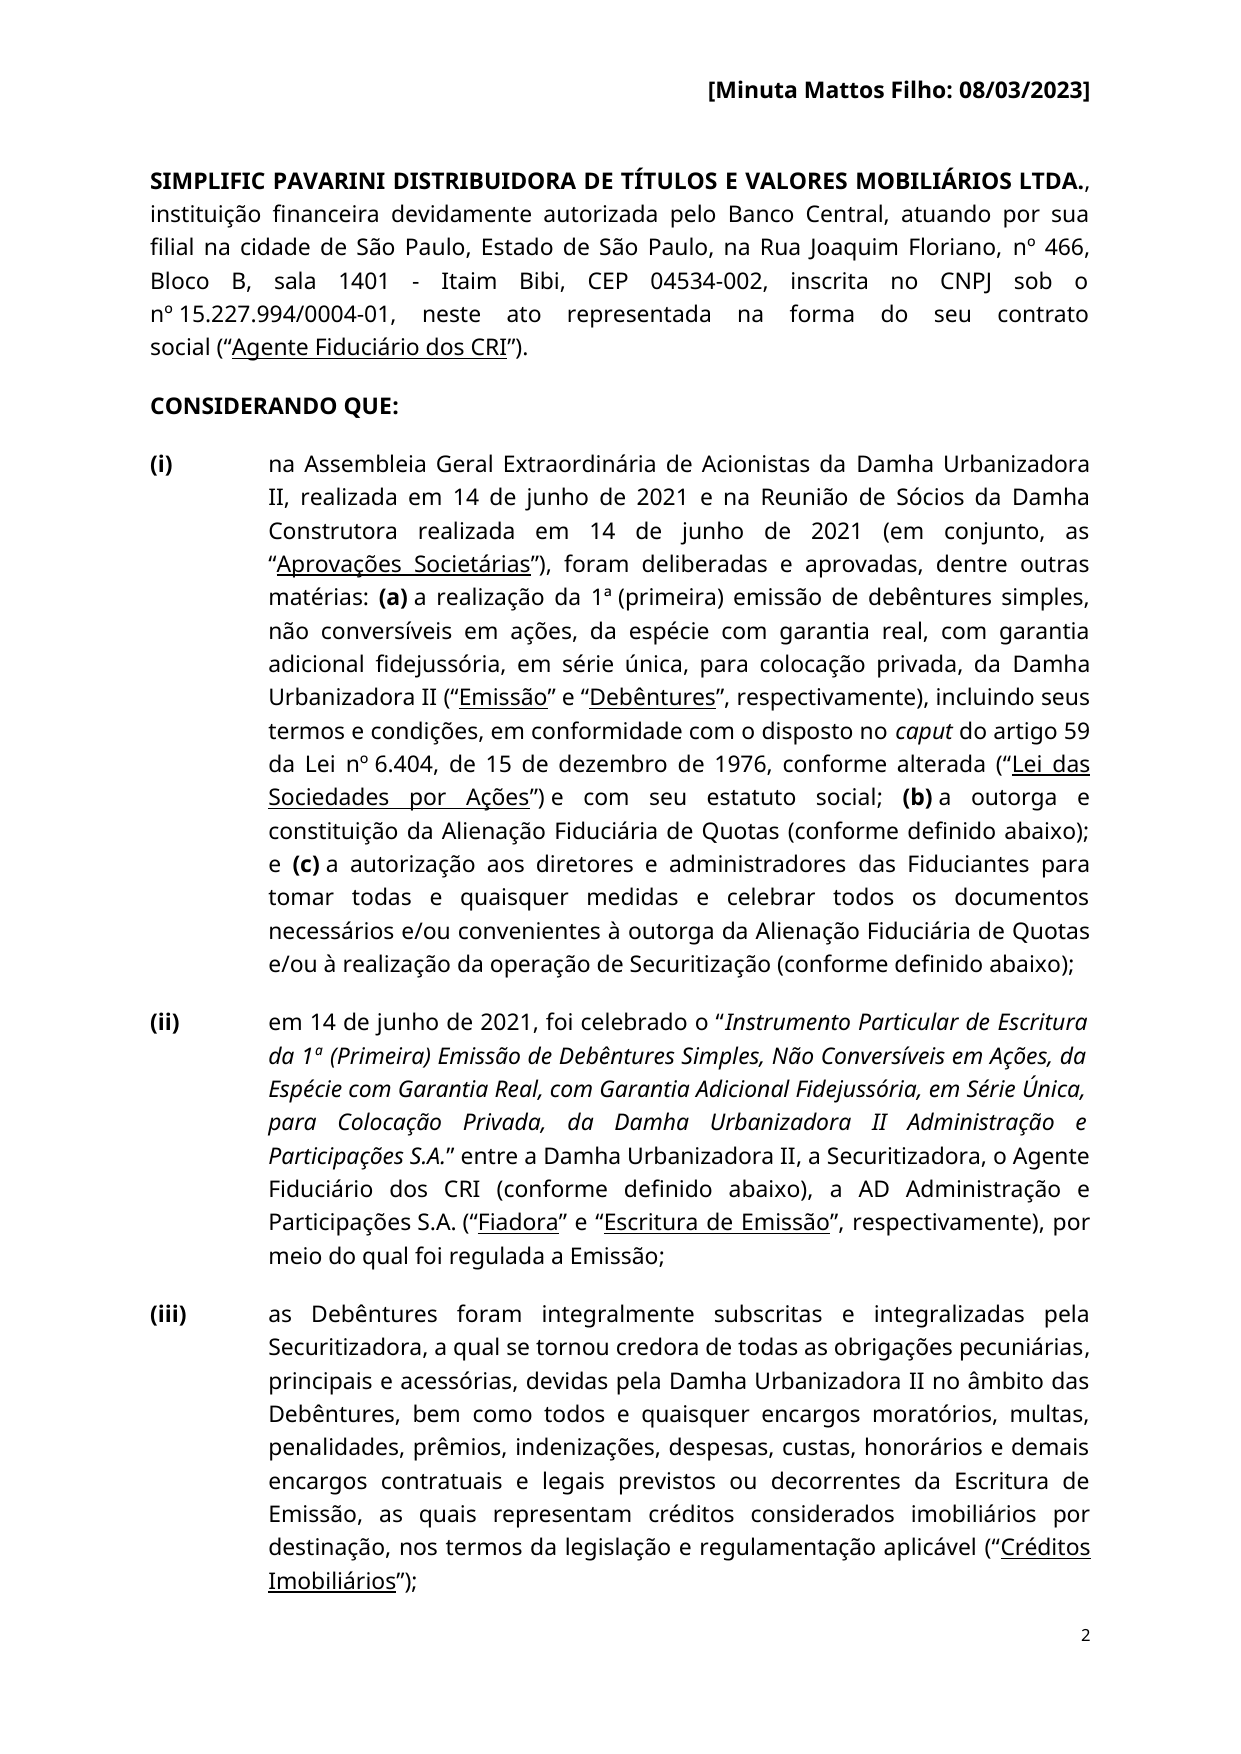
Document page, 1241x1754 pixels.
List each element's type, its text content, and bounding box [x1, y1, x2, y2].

text SIMPLIFIC PAVARINI DISTRIBUIDORA DE TÍTULOS E VALORES MOBILIÁRIOS LTDA., instituição financeira devidamente autorizada pelo Banco Central, atuando por sua filial na cidade de São Paulo, Estado de São Paulo, na Rua Joaquim Floriano, nº 466, Bloco B, sala 1401 - Itaim Bibi, CEP 04534-002, inscrita no CNPJ sob o nº 15.227.994/0004-01, neste ato representada na forma do seu contrato social (“Agente Fiduciário dos CRI”). [150, 162, 1090, 362]
text CONSIDERANDO QUE: [150, 387, 1090, 421]
list em 14 de junho de 2021, foi celebrado o “Instrumento Particular de Escritura da 1ª (Primeira) Emissão de Debêntures Simples, Não Conversíveis em Ações, da Espécie com Garantia Real, com Garantia Adicional Fidejussória, em Série Única, para Colocação Privada, da Damha Urbanizadora II Administração e Participações S.A.” entre a Damha Urbanizadora II, a Securitizadora, o Agente Fiduciário dos CRI (conforme definido abaixo), a AD Administração e Participações S.A. (“Fiadora” e “Escritura de Emissão”, respectivamente), por meio do qual foi regulada a Emissão; [150, 1004, 1090, 1271]
list na Assembleia Geral Extraordinária de Acionistas da Damha Urbanizadora II, realizada em 14 de junho de 2021 e na Reunião de Sócios da Damha Construtora realizada em 14 de junho de 2021 (em conjunto, as “Aprovações Societárias”), foram deliberadas e aprovadas, dentre outras matérias: (a) a realização da 1ª (primeira) emissão de debêntures simples, não conversíveis em ações, da espécie com garantia real, com garantia adicional fidejussória, em série única, para colocação privada, da Damha Urbanizadora II (“Emissão” e “Debêntures”, respectivamente), incluindo seus termos e condições, em conformidade com o disposto no caput do artigo 59 da Lei nº 6.404, de 15 de dezembro de 1976, conforme alterada (“Lei das Sociedades por Ações”) e com seu estatuto social; (b) a outorga e constituição da Alienação Fiduciária de Quotas (conforme definido abaixo); e (c) a autorização aos diretores e administradores das Fiduciantes para tomar todas e quaisquer medidas e celebrar todos os documentos necessários e/ou convenientes à outorga da Alienação Fiduciária de Quotas e/ou à realização da operação de Securitização (conforme definido abaixo); [150, 446, 1090, 979]
list as Debêntures foram integralmente subscritas e integralizadas pela Securitizadora, a qual se tornou credora de todas as obrigações pecuniárias, principais e acessórias, devidas pela Damha Urbanizadora II no âmbito das Debêntures, bem como todos e quaisquer encargos moratórios, multas, penalidades, prêmios, indenizações, despesas, custas, honorários e demais encargos contratuais e legais previstos ou decorrentes da Escritura de Emissão, as quais representam créditos considerados imobiliários por destinação, nos termos da legislação e regulamentação aplicável (“Créditos Imobiliários”); [150, 1296, 1090, 1596]
